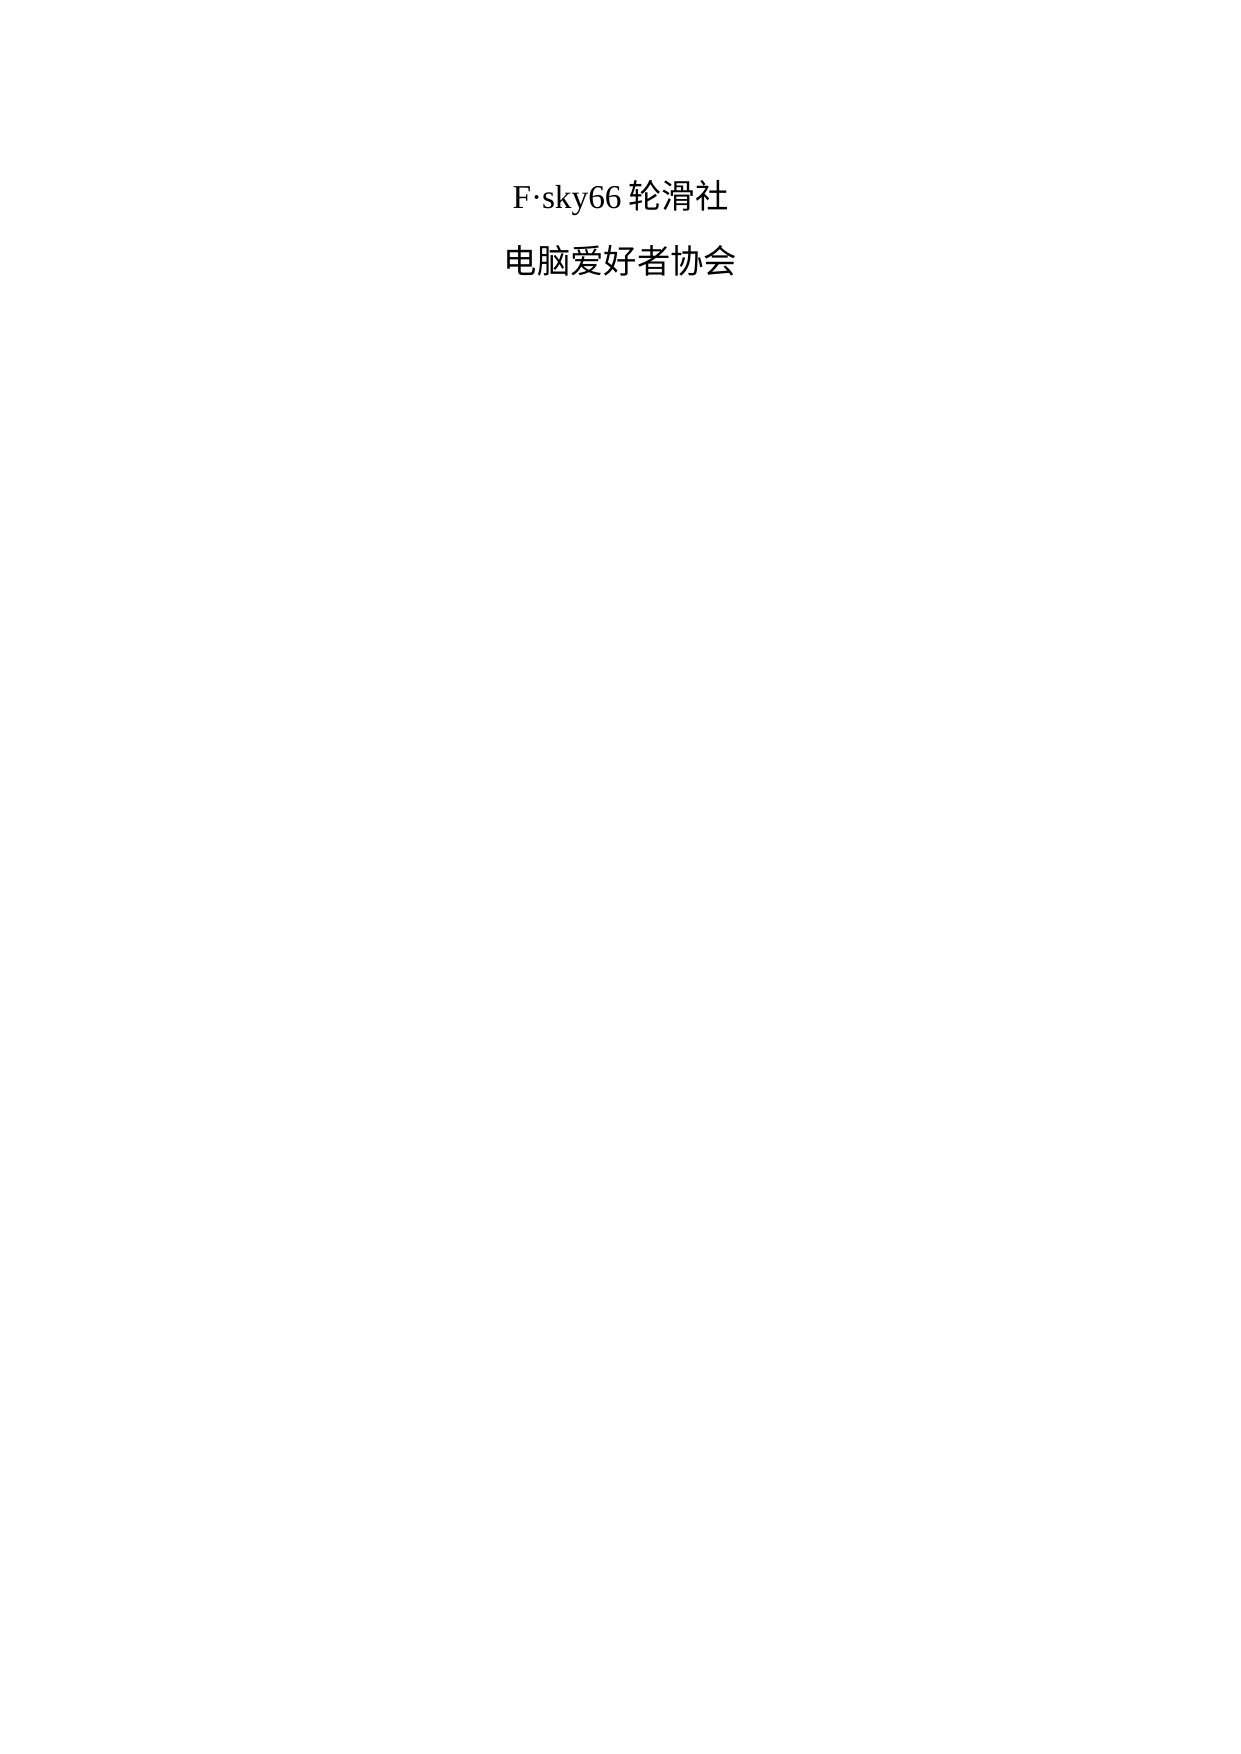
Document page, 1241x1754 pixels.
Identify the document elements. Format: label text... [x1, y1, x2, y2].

text F·sky66轮滑社 [187, 162, 1053, 227]
text 电脑爱好者协会 [187, 227, 1053, 292]
